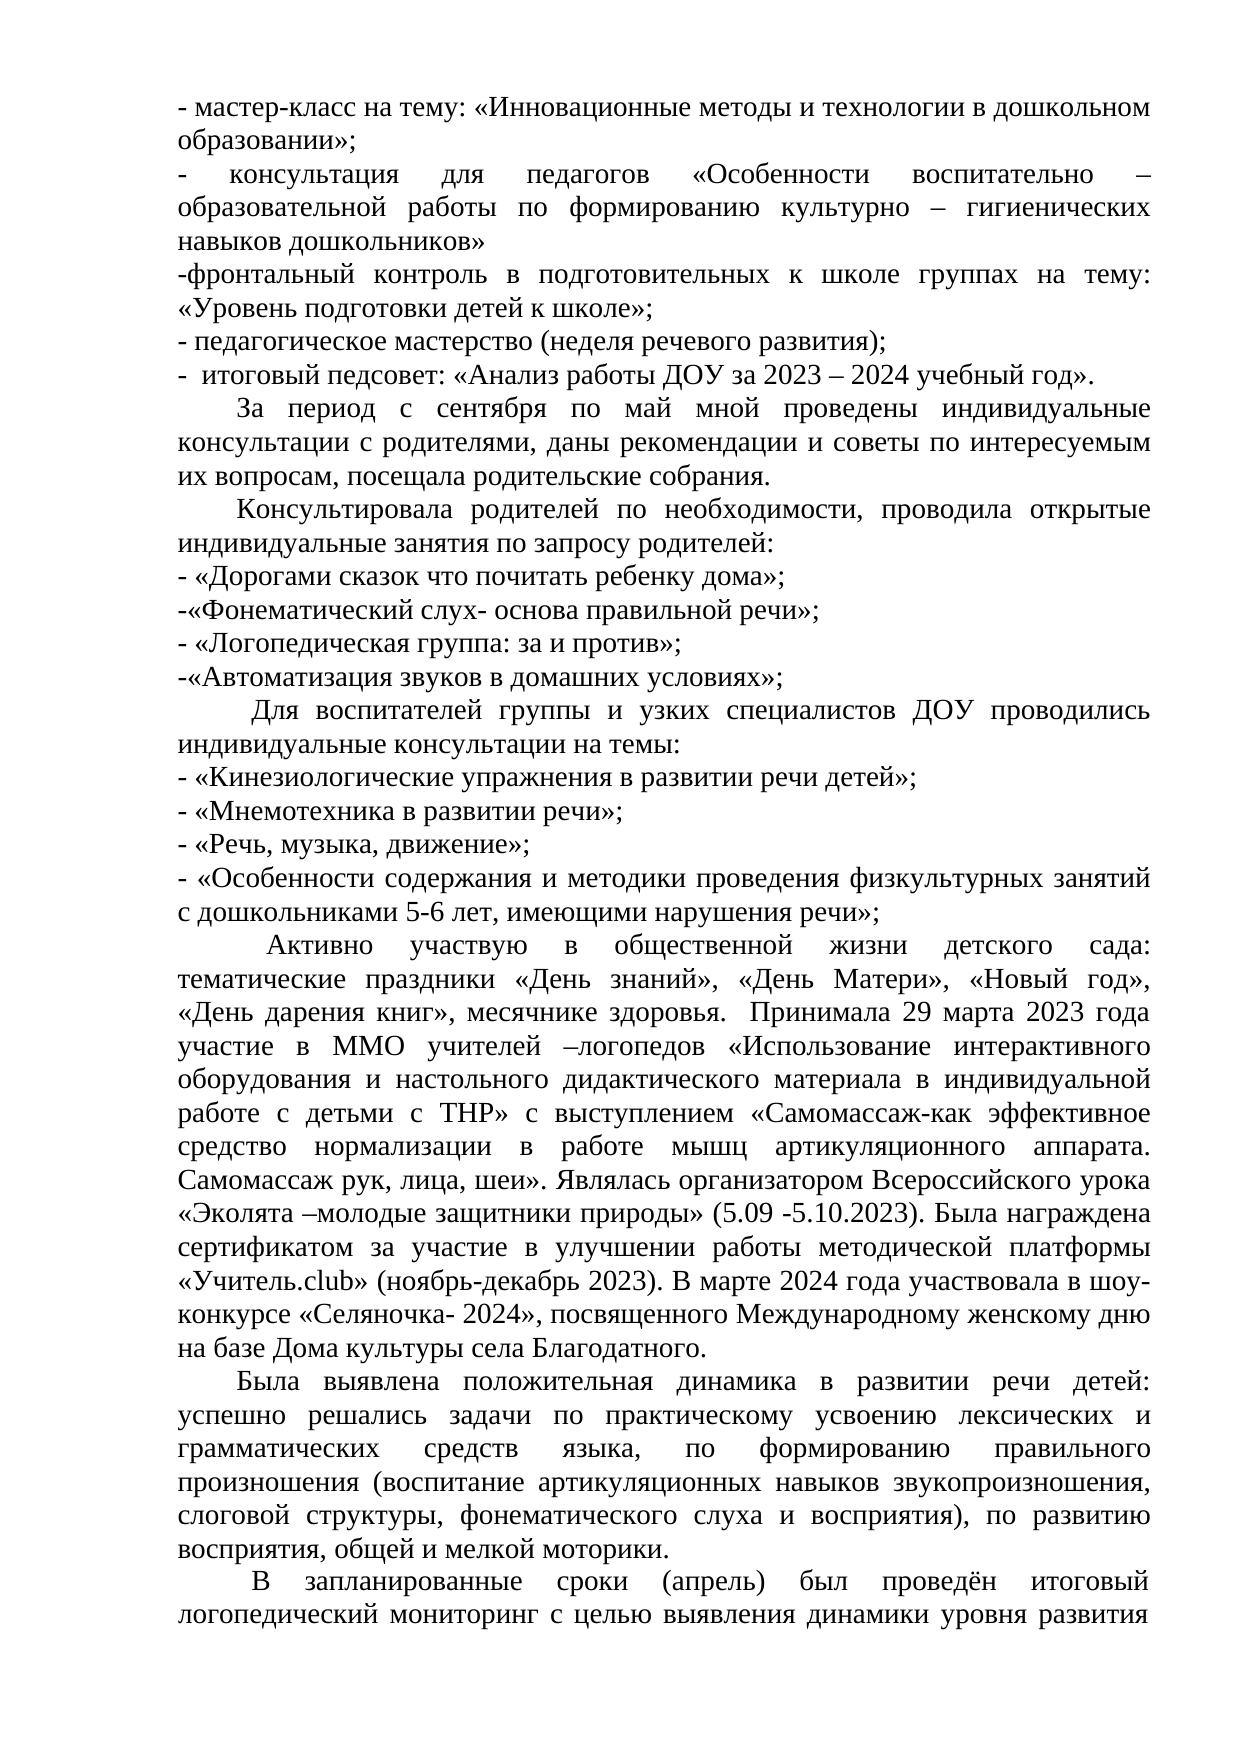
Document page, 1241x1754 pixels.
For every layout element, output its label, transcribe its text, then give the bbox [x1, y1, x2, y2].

text - «Логопедическая группа: за и против»; [177, 625, 1152, 659]
text Для воспитателей группы и узких специалистов ДОУ проводились индивидуальные консультации на темы: [177, 692, 1152, 759]
text - «Кинезиологические упражнения в развитии речи детей»; [177, 759, 1152, 793]
list -«Фонематический слух- основа правильной речи»; [177, 592, 1152, 625]
text Консультировала родителей по необходимости, проводила открытые индивидуальные занятия по запросу родителей: [177, 491, 1152, 558]
text - мастер-класс на тему: «Инновационные методы и технологии в дошкольном образовании»; [177, 89, 1152, 156]
text - «Мнемотехника в развитии речи»; [177, 793, 1152, 827]
text - «Дорогами сказок что почитать ребенку дома»; [177, 558, 1152, 592]
text - «Особенности содержания и методики проведения физкультурных занятий с дошкольниками 5-6 лет, имеющими нарушения речи»; [177, 860, 1152, 927]
text - педагогическое мастерство (неделя речевого развития); [177, 323, 1152, 357]
list -«Автоматизация звуков в домашних условиях»; [177, 659, 1152, 692]
text Активно участвую в общественной жизни детского сада: тематические праздники «День знаний», «День Матери», «Новый год», «День дарения книг», месячнике здоровья. Принимала 29 марта 2023 года участие в ММО учителей –логопедов «Использование интерактивного оборудования и настольного дидактического материала в индивидуальной работе с детьми с ТНР» с выступлением «Самомассаж-как эффективное средство нормализации в работе мышц артикуляционного аппарата. Самомассаж рук, лица, шеи». Являлась организатором Всероссийского урока «Эколята –молодые защитники природы» (5.09 -5.10.2023). Была награждена сертификатом за участие в улучшении работы методической платформы «Учитель.club» (ноябрь-декабрь 2023). В марте 2024 года участвовала в шоу-конкурсе «Селяночка- 2024», посвященного Международному женскому дню на базе Дома культуры села Благодатного. [177, 927, 1152, 1363]
text - консультация для педагогов «Особенности воспитательно – образовательной работы по формированию культурно – гигиенических навыков дошкольников» [177, 156, 1152, 256]
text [178, 1564, 1149, 1629]
text - итоговый педсовет: «Анализ работы ДОУ за 2023 – 2024 учебный год». [177, 357, 1152, 391]
text За период с сентября по май мной проведены индивидуальные консультации с родителями, даны рекомендации и советы по интересуемым их вопросам, посещала родительские собрания. [177, 391, 1152, 491]
text Была выявлена положительная динамика в развитии речи детей: успешно решались задачи по практическому усвоению лексических и грамматических средств языка, по формированию правильного произношения (воспитание артикуляционных навыков звукопроизношения, слоговой структуры, фонематического слуха и восприятия), по развитию восприятия, общей и мелкой моторики. [177, 1363, 1152, 1564]
text -фронтальный контроль в подготовительных к школе группах на тему: «Уровень подготовки детей к школе»; [177, 256, 1152, 323]
text - «Речь, музыка, движение»; [177, 827, 1152, 860]
